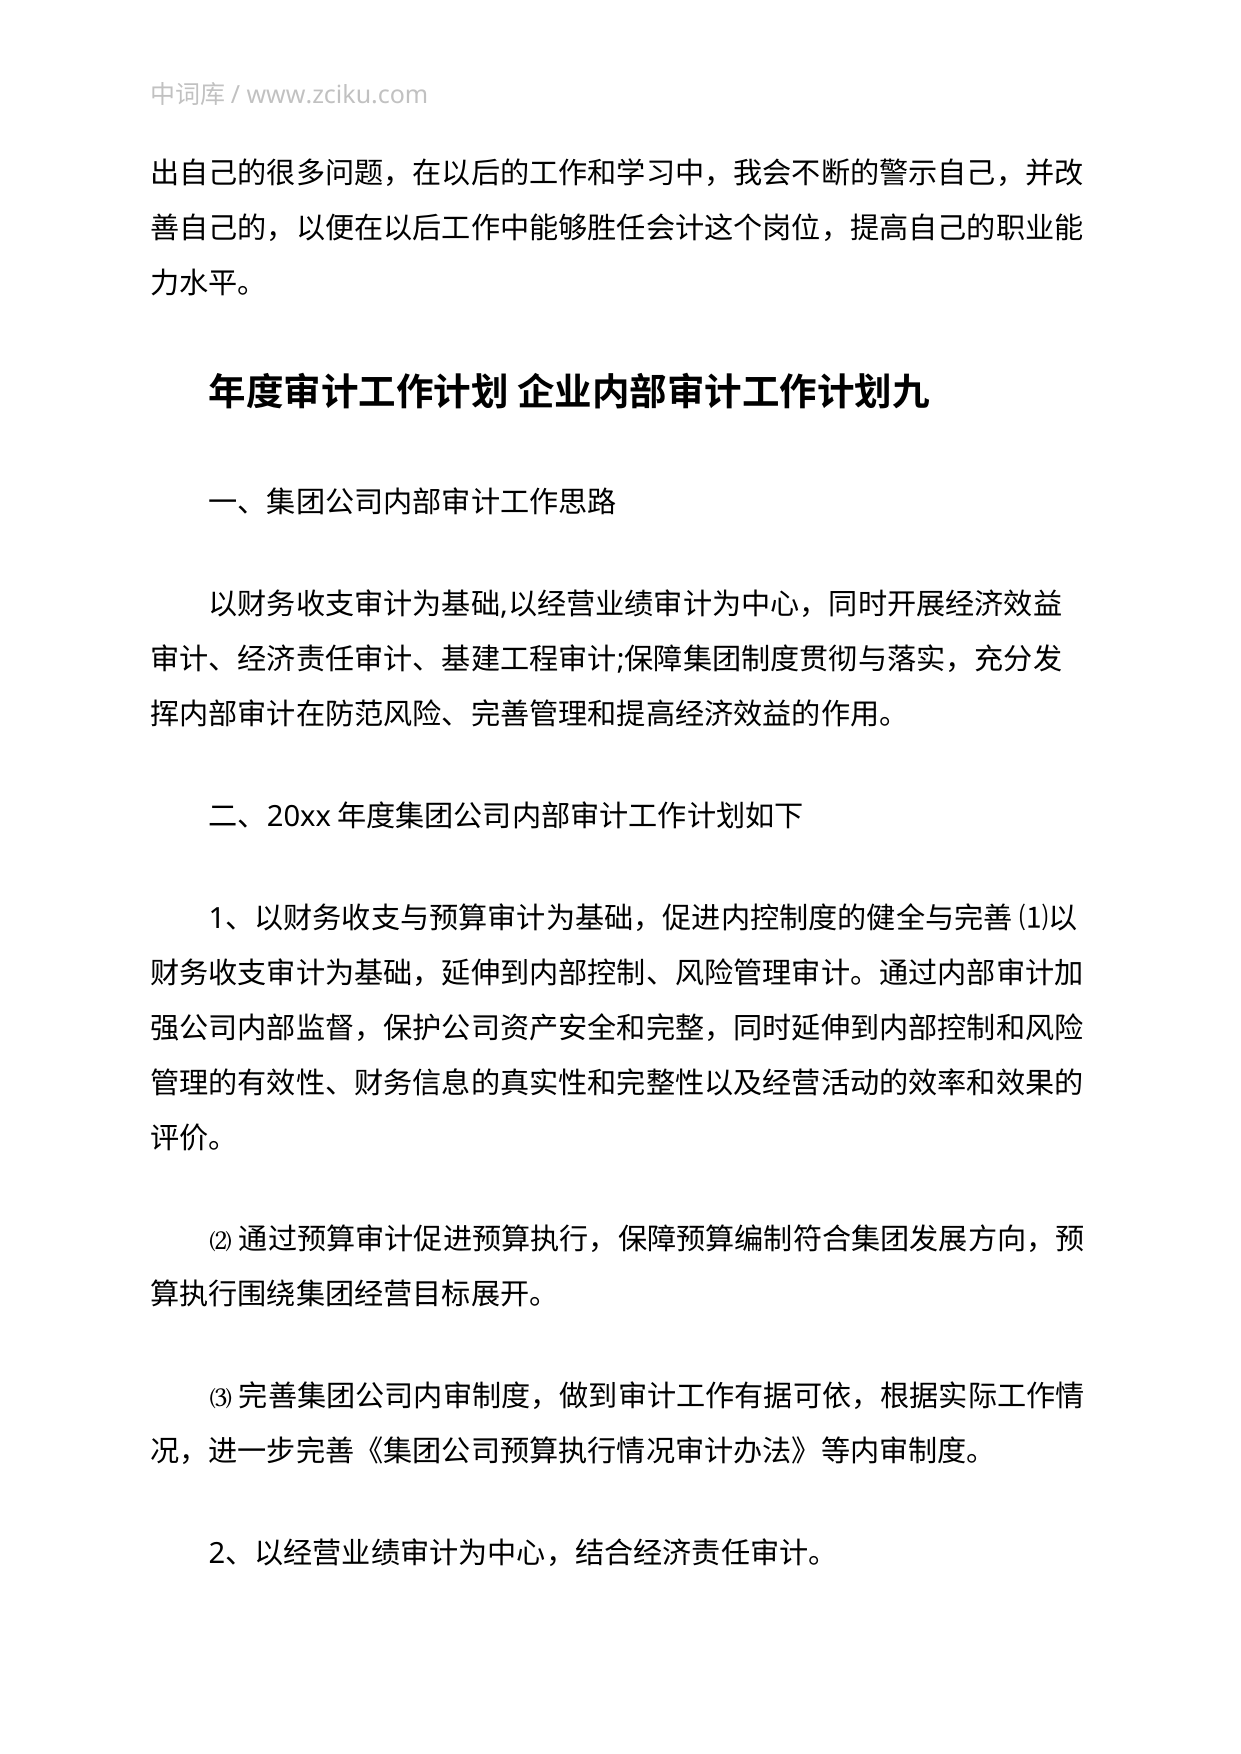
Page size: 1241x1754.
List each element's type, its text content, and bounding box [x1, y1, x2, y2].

text 一、集团公司内部审计工作思路 [150, 479, 1090, 521]
text 以财务收支审计为基础,以经营业绩审计为中心，同时开展经济效益审计、经济责任审计、基建工程审计;保障集团制度贯彻与落实，充分发挥内部审计在防范风险、完善管理和提高经济效益的作用。 [150, 581, 1090, 733]
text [150, 150, 1090, 302]
text 年度审计工作计划 企业内部审计工作计划九 [150, 362, 1090, 416]
text 2、以经营业绩审计为中心，结合经济责任审计。 [150, 1529, 1090, 1572]
text 二、20xx年度集团公司内部审计工作计划如下 [150, 792, 1090, 835]
text ⑶完善集团公司内审制度，做到审计工作有据可依，根据实际工作情况，进一步完善《集团公司预算执行情况审计办法》等内审制度。 [150, 1373, 1090, 1470]
text 1、以财务收支与预算审计为基础，促进内控制度的健全与完善 ⑴以财务收支审计为基础，延伸到内部控制、风险管理审计。通过内部审计加强公司内部监督，保护公司资产安全和完整，同时延伸到内部控制和风险管理的有效性、财务信息的真实性和完整性以及经营活动的效率和效果的评价。 [150, 894, 1090, 1156]
text ⑵通过预算审计促进预算执行，保障预算编制符合集团发展方向，预算执行围绕集团经营目标展开。 [150, 1216, 1090, 1313]
